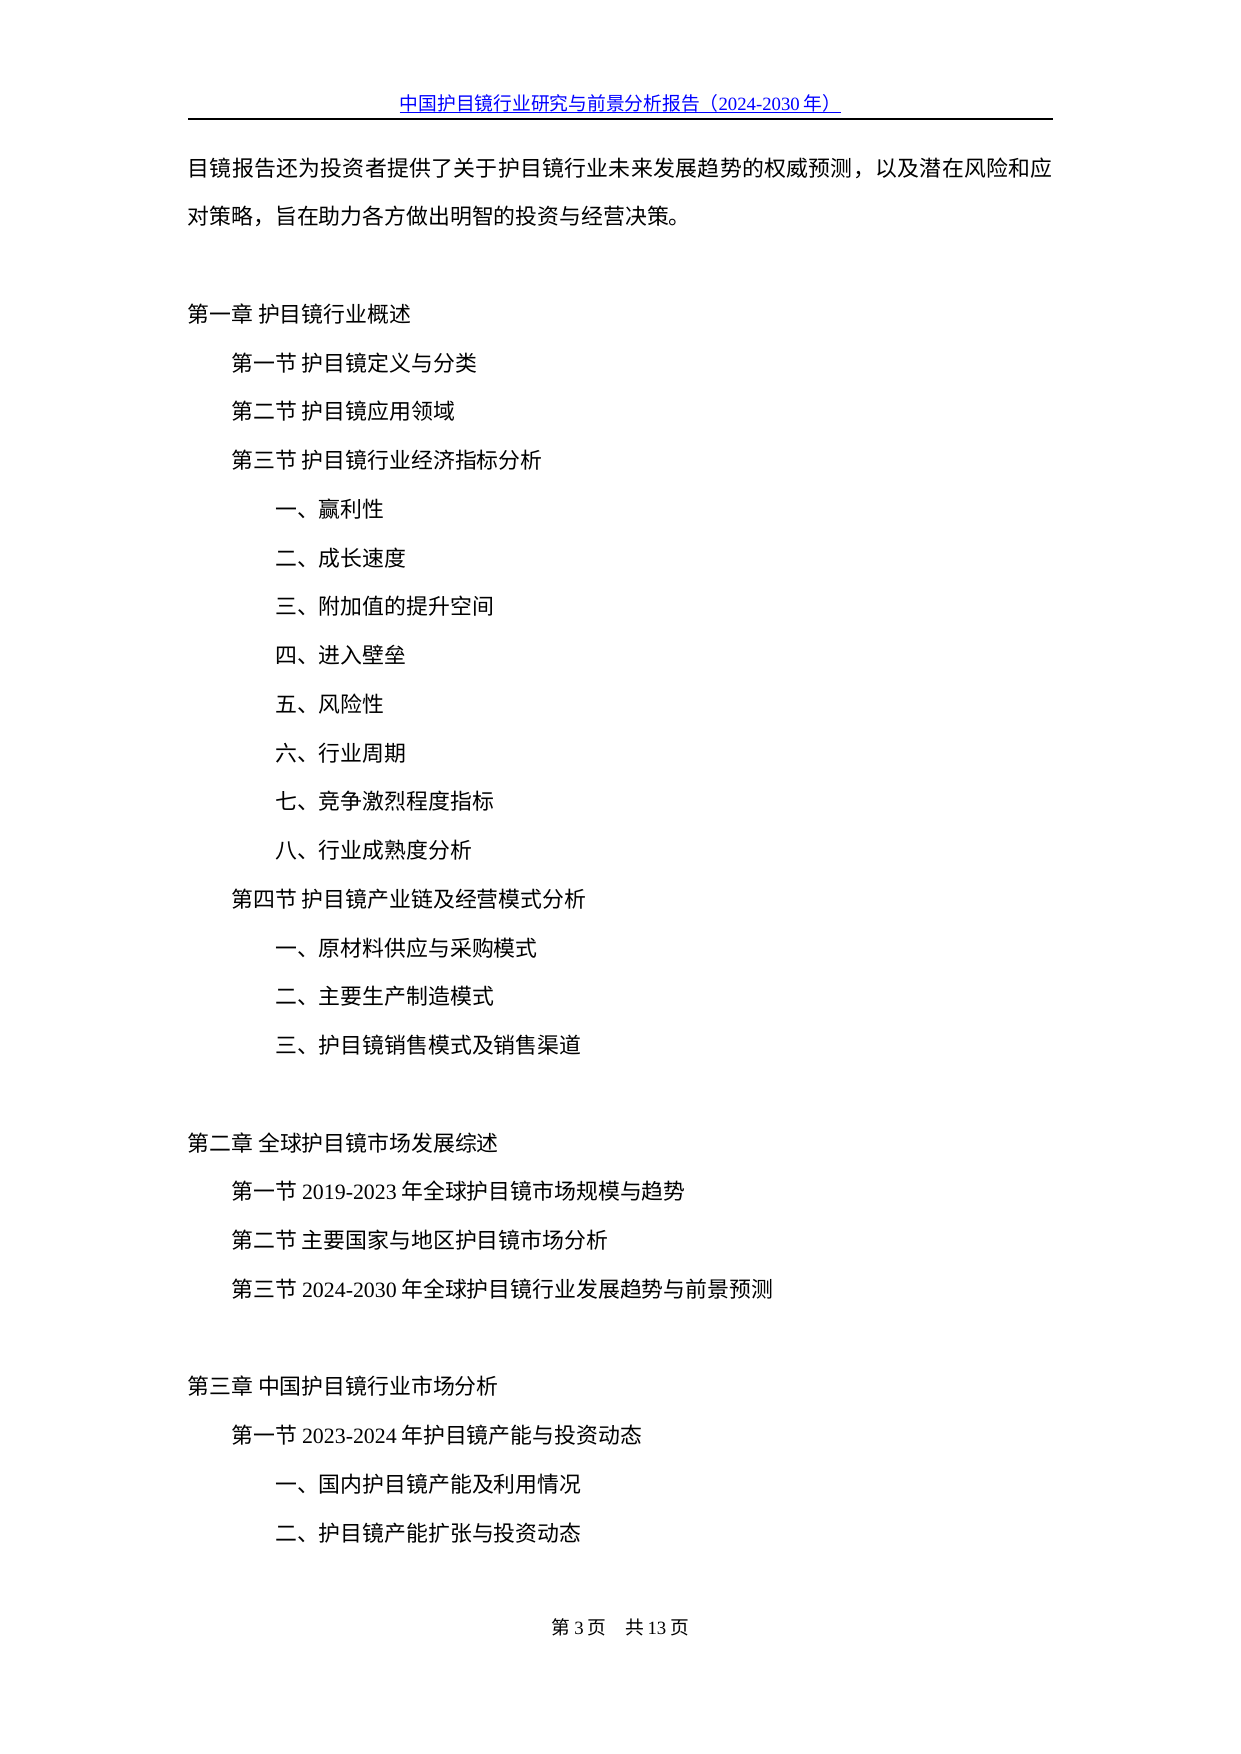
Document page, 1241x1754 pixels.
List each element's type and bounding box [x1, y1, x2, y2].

text [187, 150, 1053, 1548]
